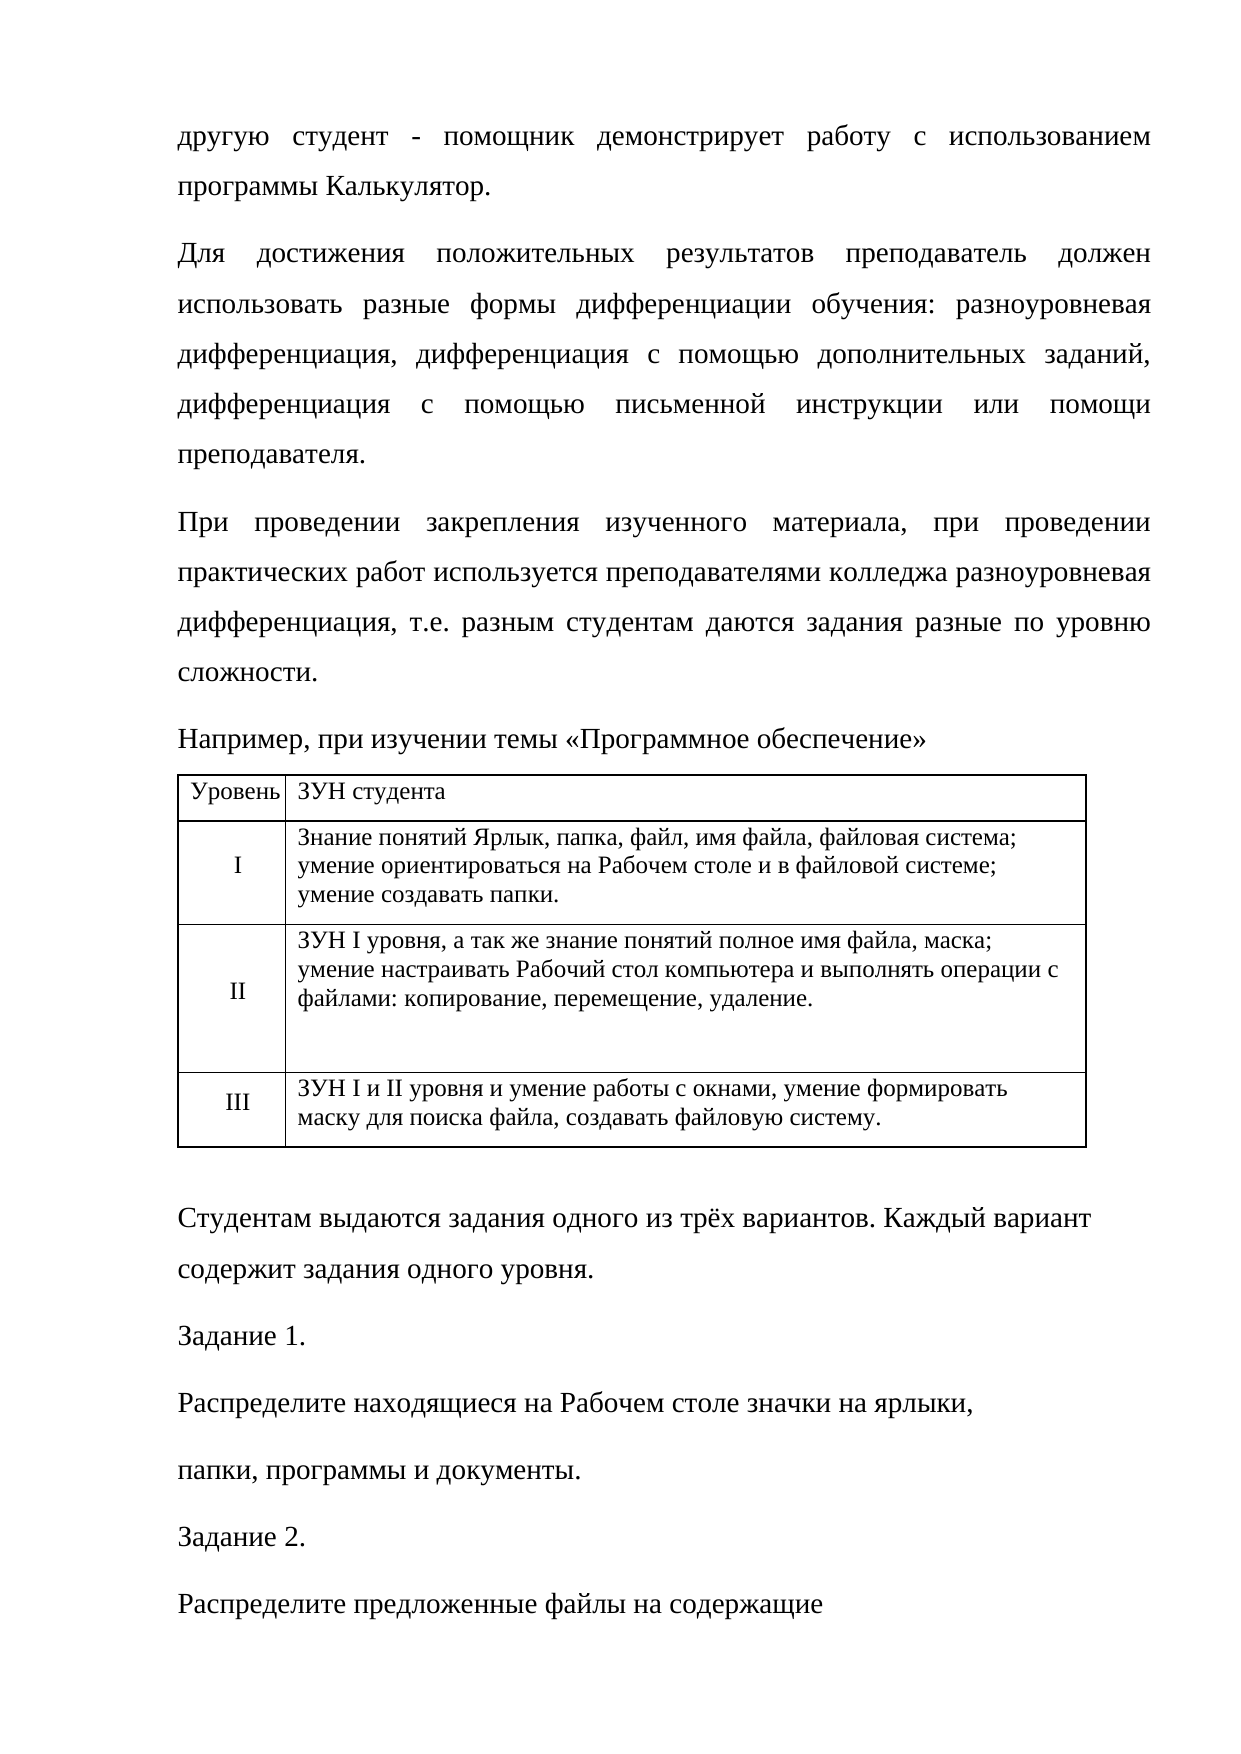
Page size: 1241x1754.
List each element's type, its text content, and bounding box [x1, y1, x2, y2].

text Задание 1. [177, 1318, 1152, 1351]
text При проведении закрепления изученного материала, при проведении практических работ используется преподавателями колледжа разноуровневая дифференциация, т.е. разным студентам даются задания разные по уровню сложности. [177, 504, 1152, 688]
text Распределите предложенные файлы на содержащие [177, 1586, 1152, 1619]
table_header Уровень [179, 776, 285, 820]
text Например, при изучении темы «Программное обеспечение» [177, 722, 1152, 755]
table_cell I [179, 822, 285, 924]
table_cell Знание понятий Ярлык, папка, файл, имя файла, файловая система; умение ориентироваться на Рабочем столе и в файловой системе; умение создавать папки. [286, 822, 1085, 924]
text Задание 2. [177, 1519, 1152, 1552]
text папки, программы и документы. [177, 1452, 1152, 1485]
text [177, 118, 1152, 202]
text Распределите находящиеся на Рабочем столе значки на ярлыки, [177, 1385, 1152, 1418]
table_header ЗУН студента [286, 776, 1085, 820]
table_cell III [179, 1073, 285, 1146]
text Студентам выдаются задания одного из трёх вариантов. Каждый вариант содержит задания одного уровня. [177, 1201, 1152, 1284]
text Для достижения положительных результатов преподаватель должен использовать разные формы дифференциации обучения: разноуровневая дифференциация, дифференциация с помощью дополнительных заданий, дифференциация с помощью письменной инструкции или помощи преподавателя. [177, 235, 1152, 470]
table_cell ЗУН I и II уровня и умение работы с окнами, умение формировать маску для поиска файла, создавать файловую систему. [286, 1073, 1085, 1146]
table_cell ЗУН I уровня, а так же знание понятий полное имя файла, маска; умение настраивать Рабочий стол компьютера и выполнять операции с файлами: копирование, перемещение, удаление. [286, 925, 1085, 1072]
table_cell II [179, 925, 285, 1072]
